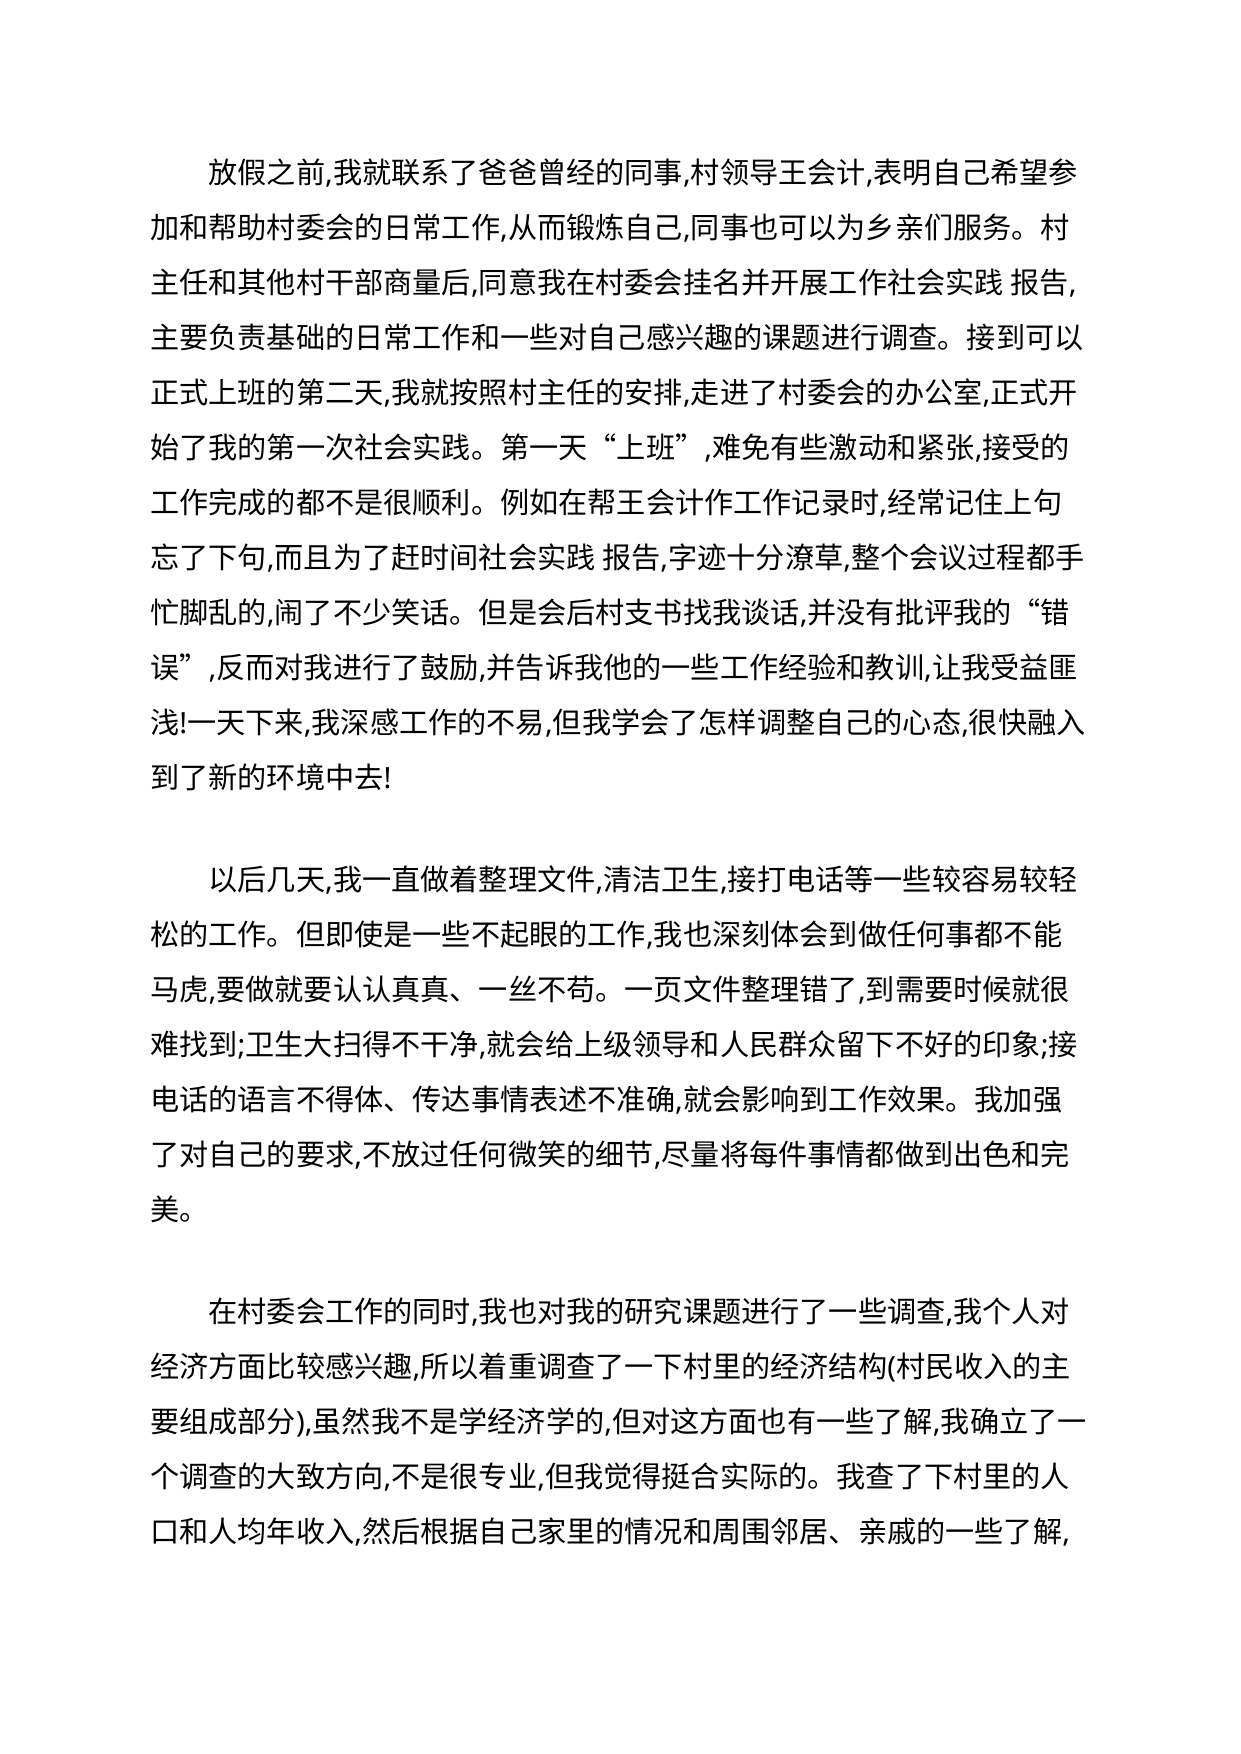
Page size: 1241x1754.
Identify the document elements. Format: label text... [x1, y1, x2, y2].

text 放假之前,我就联系了爸爸曾经的同事,村领导王会计,表明自己希望参加和帮助村委会的日常工作,从而锻炼自己,同事也可以为乡亲们服务。村主任和其他村干部商量后,同意我在村委会挂名并开展工作社会实践 报告,主要负责基础的日常工作和一些对自己感兴趣的课题进行调查。接到可以正式上班的第二天,我就按照村主任的安排,走进了村委会的办公室,正式开始了我的第一次社会实践。第一天“上班”,难免有些激动和紧张,接受的工作完成的都不是很顺利。例如在帮王会计作工作记录时,经常记住上句忘了下句,而且为了赶时间社会实践 报告,字迹十分潦草,整个会议过程都手忙脚乱的,闹了不少笑话。但是会后村支书找我谈话,并没有批评我的“错误”,反而对我进行了鼓励,并告诉我他的一些工作经验和教训,让我受益匪浅!一天下来,我深感工作的不易,但我学会了怎样调整自己的心态,很快融入到了新的环境中去! [150, 150, 1090, 797]
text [150, 1289, 1090, 1551]
text 以后几天,我一直做着整理文件,清洁卫生,接打电话等一些较容易较轻松的工作。但即使是一些不起眼的工作,我也深刻体会到做任何事都不能马虎,要做就要认认真真、一丝不苟。一页文件整理错了,到需要时候就很难找到;卫生大扫得不干净,就会给上级领导和人民群众留下不好的印象;接电话的语言不得体、传达事情表述不准确,就会影响到工作效果。我加强了对自己的要求,不放过任何微笑的细节,尽量将每件事情都做到出色和完美。 [150, 857, 1090, 1229]
